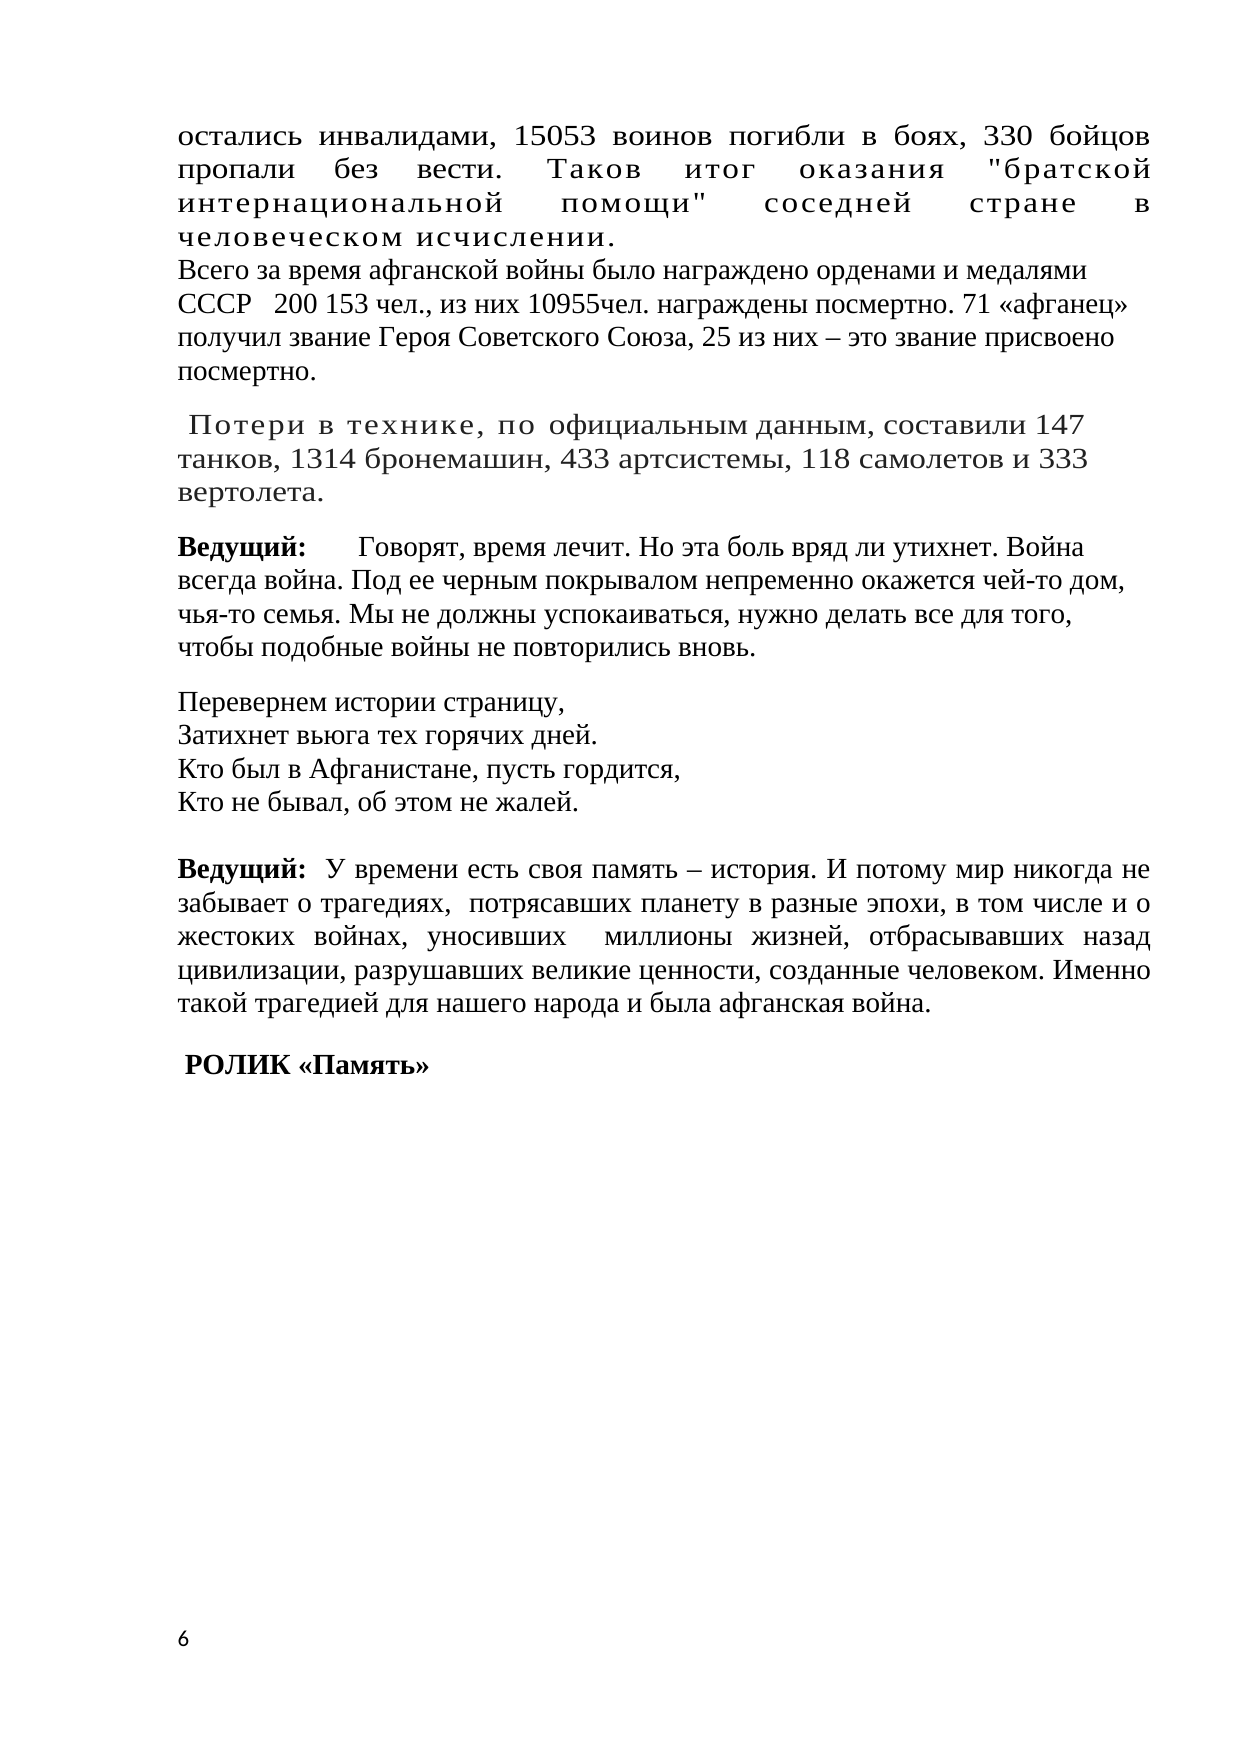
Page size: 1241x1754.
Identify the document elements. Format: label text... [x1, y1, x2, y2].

text Кто не бывал, об этом не жалей. [177, 784, 1152, 818]
text Потери в технике, по официальным данным, составили 147 танков, 1314 бронемашин, 433 артсистемы, 118 самолетов и 333 вертолета. [177, 407, 1152, 508]
text Затихнет вьюга тех горячих дней. [177, 717, 1152, 751]
text РОЛИК «Память» [177, 1047, 1152, 1081]
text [177, 118, 1152, 252]
text Перевернем истории страницу, [177, 684, 1152, 717]
text Ведущий: Говорят, время лечит. Но эта боль вряд ли утихнет. Война всегда война. Под ее черным покрывалом непременно окажется чей-то дом, чья-то семья. Мы не должны успокаиваться, нужно делать все для того, чтобы подобные войны не повторились вновь. [177, 529, 1152, 663]
text Кто был в Афганистане, пусть гордится, [177, 751, 1152, 784]
text Всего за время афганской войны было награждено орденами и медалями СССР 200 153 чел., из них 10955чел. награждены посмертно. 71 «афганец» получил звание Героя Советского Союза, 25 из них – это звание присвоено посмертно. [177, 252, 1152, 386]
text Ведущий: У времени есть своя память – история. И потому мир никогда не забывает о трагедиях, потрясавших планету в разные эпохи, в том числе и о жестоких войнах, уносивших миллионы жизней, отбрасывавших назад цивилизации, разрушавших великие ценности, созданные человеком. Именно такой трагедией для нашего народа и была афганская война. [177, 851, 1152, 1019]
